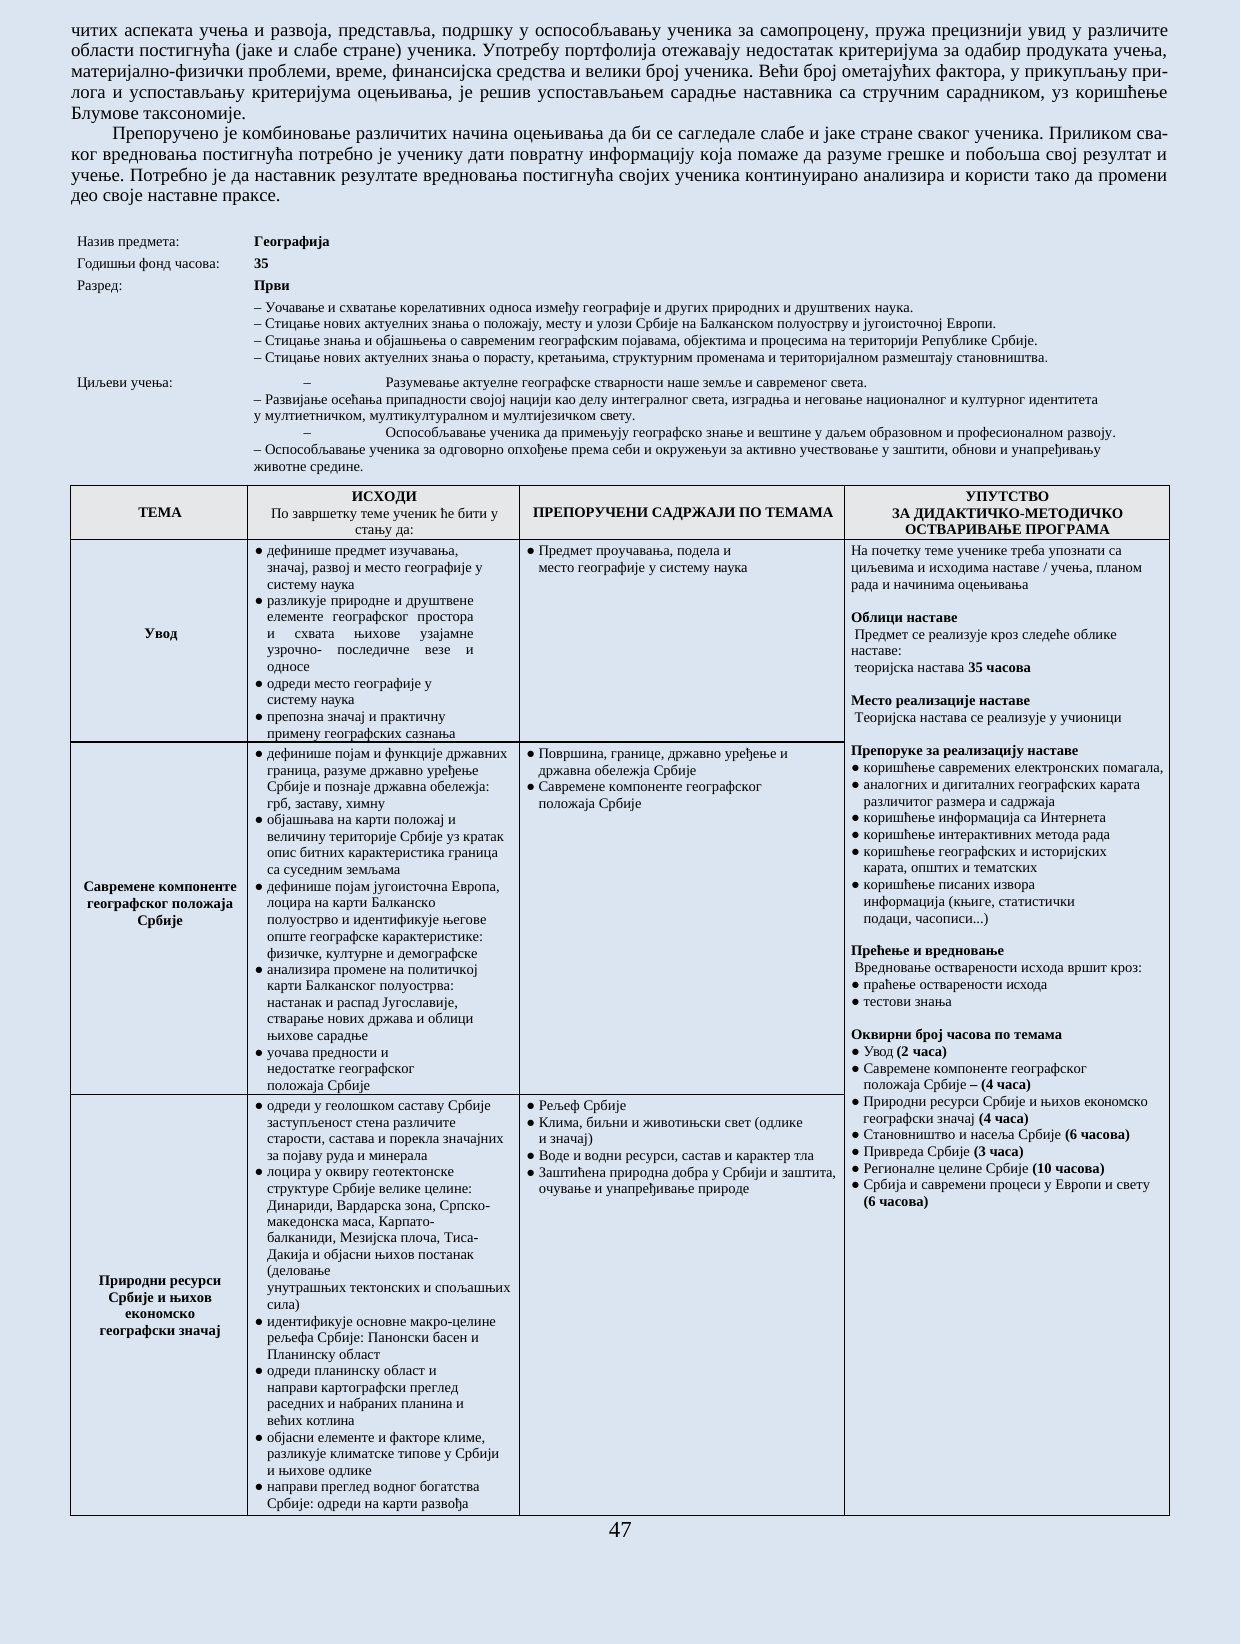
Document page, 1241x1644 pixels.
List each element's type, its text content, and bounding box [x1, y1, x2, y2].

list Разумевање актуелне географске стварности наше земље и савременог света. [303, 374, 1182, 390]
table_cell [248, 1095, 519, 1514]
text Назив предмета: Географија [77, 233, 1182, 250]
text Препоручено је комбиновање различитих начина оцењивања да би се сагледале слабе и јаке стране сваког ученика. Приликом сва- ког вредновања постигнућа потребно је ученику дати повратну информацију која помаже да разуме грешке и побољша свој резултат и учење. Потребно је да наставник резултате вредновања постигнућа својих ученика континуирано анализира и користи тако да промени део своје наставне праксе. [71, 123, 1170, 206]
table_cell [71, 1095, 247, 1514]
text Разред: Први [77, 277, 1182, 293]
list Развијање осећања припадности својој нацији као делу интегралног света, изградња и неговање националног и културног идентитета у мултиетничком, мултикултуралном и мултијезичком свету. [254, 390, 1108, 424]
list Стицање нових актуелних знања о положају, месту и улози Србије на Балканском полуострву и југоисточној Европи. [254, 315, 1182, 332]
list Уочавање и схватање корелативних односа између географије и других природних и друштвених наука. [254, 299, 1182, 315]
text читих аспеката учења и развоја, представља, подршку у оспособљавању ученика за самопроцену, пружа прецизнији увид у различите oблaсти постигнућа (јаке и слабе стране) ученика. Употребу портфолија отежавају недостатак критеријума за одабир продуката учења, материјално-физички проблеми, време, финансијска средства и велики број ученика. Већи број ометајућих фактора, у прикупљању при- лога и успостављању критеријума оцењивања, је решив успостављањем сарадње наставника са стручним сарадником, уз коришћење Блумове таксономије. [71, 19, 1170, 123]
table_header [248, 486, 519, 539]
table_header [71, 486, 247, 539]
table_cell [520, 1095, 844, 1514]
list Оспособљавање ученика да примењују географско знање и вештине у даљем образовном и професионалном развоју. [303, 424, 1182, 441]
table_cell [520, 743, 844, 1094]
text Годишњи фонд часова: 35 [77, 255, 1182, 272]
text Циљеви учења: [77, 374, 177, 391]
list Стицање знања и објашњења о савременим географским појавама, објектима и процесима на територији Републике Србије. [254, 332, 1182, 349]
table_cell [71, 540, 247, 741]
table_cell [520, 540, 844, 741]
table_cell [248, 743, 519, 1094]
list Оспособљавање ученика за одговорно опхођење према себи и окружењуи за активно учествовање у заштити, обнови и унапређивању животне средине. [254, 441, 1154, 474]
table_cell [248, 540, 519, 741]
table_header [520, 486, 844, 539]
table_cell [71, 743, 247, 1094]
list Стицање нових актуелних знања о порасту, кретањима, структурним променама и територијалном размештају становништва. [254, 349, 1182, 366]
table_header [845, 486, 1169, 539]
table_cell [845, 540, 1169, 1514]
